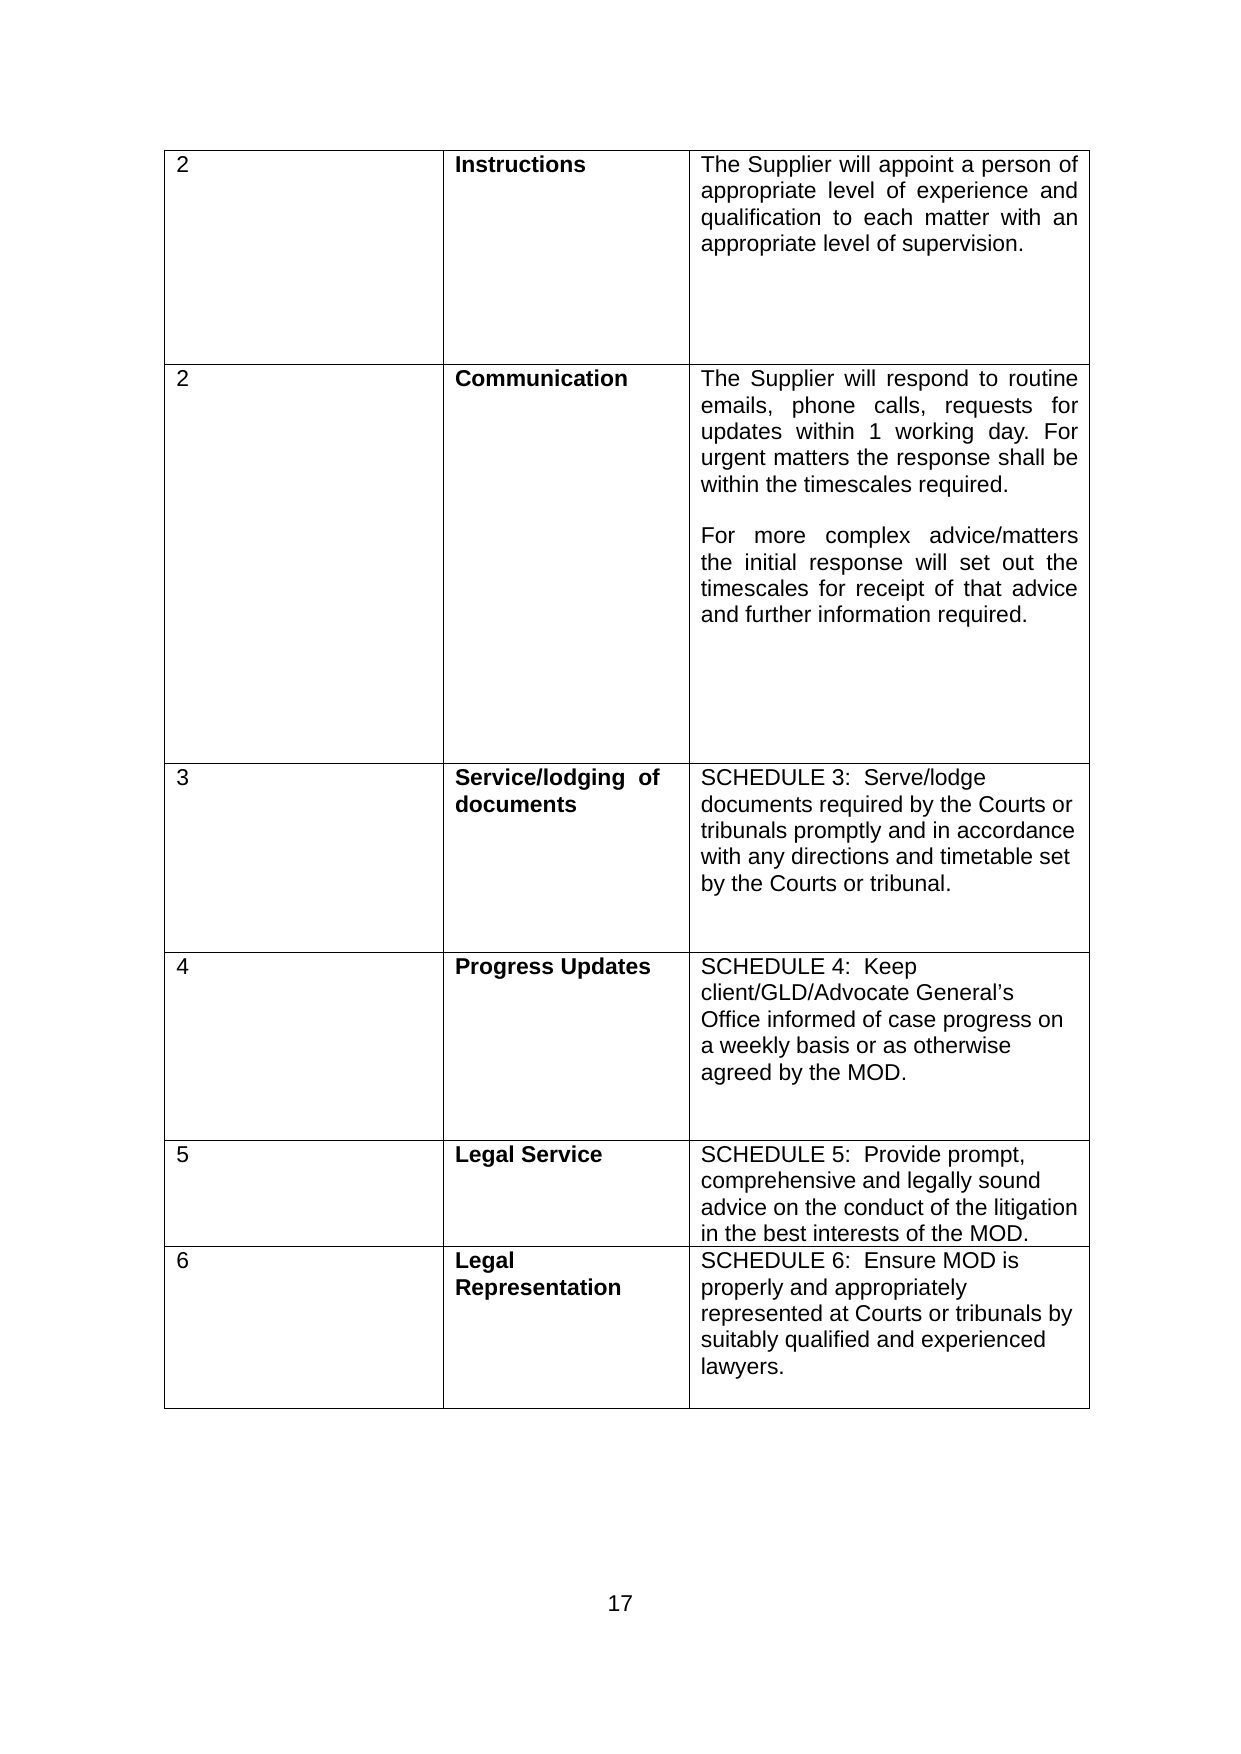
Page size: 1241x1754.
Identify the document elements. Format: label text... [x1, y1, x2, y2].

table_cell 6 [165, 1247, 443, 1407]
table_cell Legal Service [444, 1141, 689, 1246]
table_cell Legal Representation [444, 1247, 689, 1407]
table_cell Provide prompt, comprehensive and legally sound advice on the conduct of the litigation in the best interests of the MOD. [690, 1141, 1089, 1246]
table_cell 3 [165, 764, 443, 952]
table_cell Ensure MOD is properly and appropriately represented at Courts or tribunals by suitably qualified and experienced lawyers. [690, 1247, 1089, 1407]
table_cell The Supplier will appoint a person of appropriate level of experience and qualification to each matter with an appropriate level of supervision. [690, 151, 1089, 364]
table_cell The Supplier will respond to routine emails, phone calls, requests for updates within 1 working day. For urgent matters the response shall be within the timescales required. For more complex advice/matters the initial response will set out the timescales for receipt of that advice and further information required. [690, 365, 1089, 763]
table_cell Communication [444, 365, 689, 763]
table_cell Keep client/GLD/Advocate General’s Office informed of case progress on a weekly basis or as otherwise agreed by the MOD. [690, 953, 1089, 1140]
table_cell Instructions [444, 151, 689, 364]
table_cell 2 [165, 151, 443, 364]
table_cell 2 [165, 365, 443, 763]
table_cell Service/lodging of documents [444, 764, 689, 952]
table_cell Progress Updates [444, 953, 689, 1140]
table_cell 4 [165, 953, 443, 1140]
table_cell Serve/lodge documents required by the Courts or tribunals promptly and in accordance with any directions and timetable set by the Courts or tribunal. [690, 764, 1089, 952]
table_cell 5 [165, 1141, 443, 1246]
